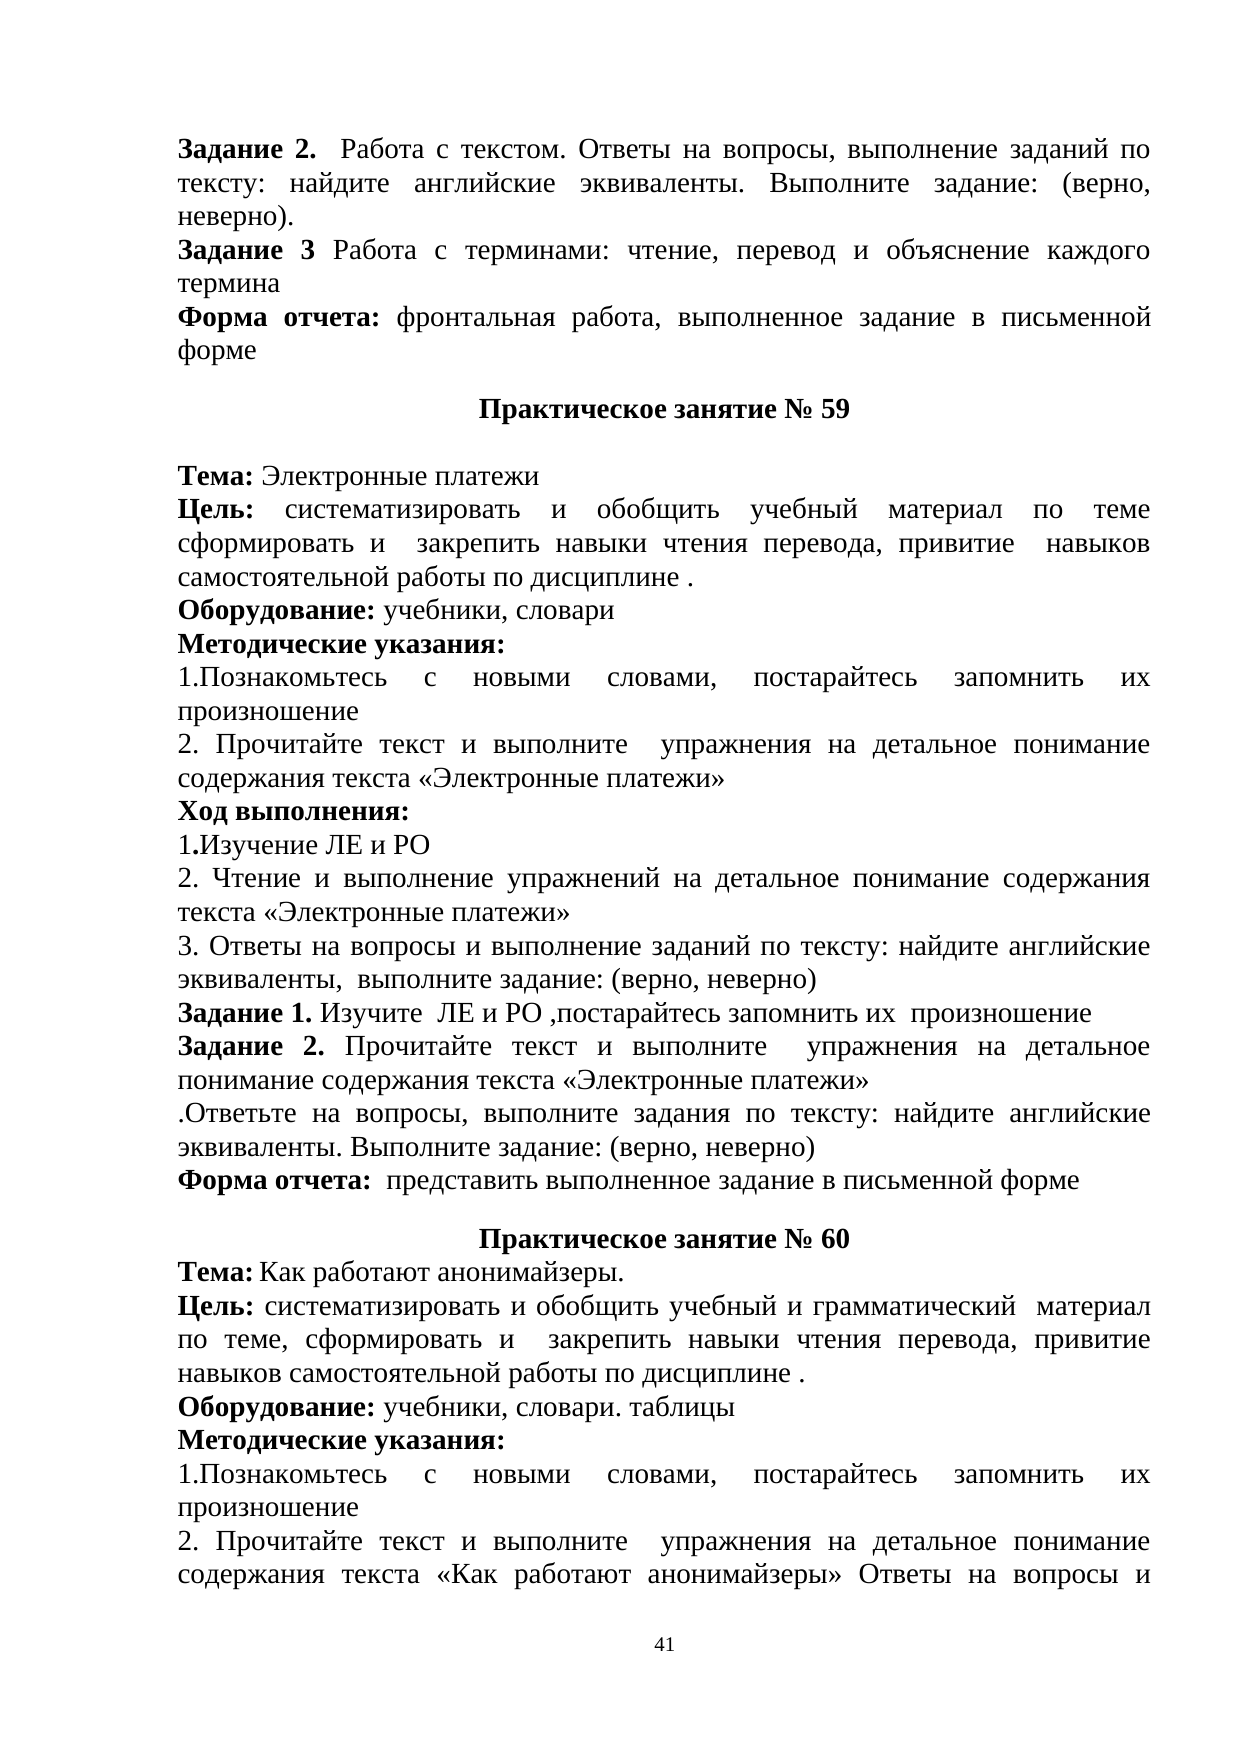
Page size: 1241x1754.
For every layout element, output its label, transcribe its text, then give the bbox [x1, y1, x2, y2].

text 1.Изучение ЛЕ и РО [177, 827, 1152, 861]
text Форма отчета: фронтальная работа, выполненное задание в письменной форме [177, 299, 1152, 366]
text .Ответьте на вопросы, выполните задания по тексту: найдите английские эквиваленты. Выполните задание: (верно, неверно) [177, 1095, 1152, 1162]
text Оборудование: учебники, словари [177, 592, 1152, 626]
text Цель: систематизировать и обобщить учебный и грамматический материал по теме, сформировать и закрепить навыки чтения перевода, привитие навыков самостоятельной работы по дисциплине . [177, 1288, 1152, 1389]
text 1.Познакомьтесь с новыми словами, постарайтесь запомнить их произношение [177, 659, 1152, 726]
text Практическое занятие № 59 [177, 391, 1152, 424]
text Задание 3 Работа с терминами: чтение, перевод и объяснение каждого термина [177, 232, 1152, 299]
text Тема: Как работают анонимайзеры. [177, 1254, 1152, 1288]
text Задание 2. Прочитайте текст и выполните упражнения на детальное понимание содержания текста «Электронные платежи» [177, 1028, 1152, 1095]
text Задание 2. Работа с текстом. Ответы на вопросы, выполнение заданий по тексту: найдите английские эквиваленты. Выполните задание: (верно, неверно). [177, 131, 1152, 232]
text Цель: систематизировать и обобщить учебный материал по теме сформировать и закрепить навыки чтения перевода, привитие навыков самостоятельной работы по дисциплине . [177, 492, 1152, 592]
text Практическое занятие № 60 [177, 1221, 1152, 1254]
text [177, 1523, 1152, 1590]
text Задание 1. Изучите ЛЕ и РО ,постарайтесь запомнить их произношение [177, 995, 1152, 1028]
text 2. Прочитайте текст и выполните упражнения на детальное понимание содержания текста «Электронные платежи» [177, 726, 1152, 793]
text 3. Ответы на вопросы и выполнение заданий по тексту: найдите английские эквиваленты, выполните задание: (верно, неверно) [177, 928, 1152, 995]
text Методические указания: [177, 626, 1152, 659]
text Методические указания: [177, 1422, 1152, 1456]
text 2. Чтение и выполнение упражнений на детальное понимание содержания текста «Электронные платежи» [177, 861, 1152, 928]
text 1.Познакомьтесь с новыми словами, постарайтесь запомнить их произношение [177, 1456, 1152, 1523]
text Форма отчета: представить выполненное задание в письменной форме [177, 1162, 1152, 1196]
text Оборудование: учебники, словари. таблицы [177, 1389, 1152, 1422]
text Ход выполнения: [177, 793, 1152, 827]
text Тема: Электронные платежи [177, 458, 1152, 492]
